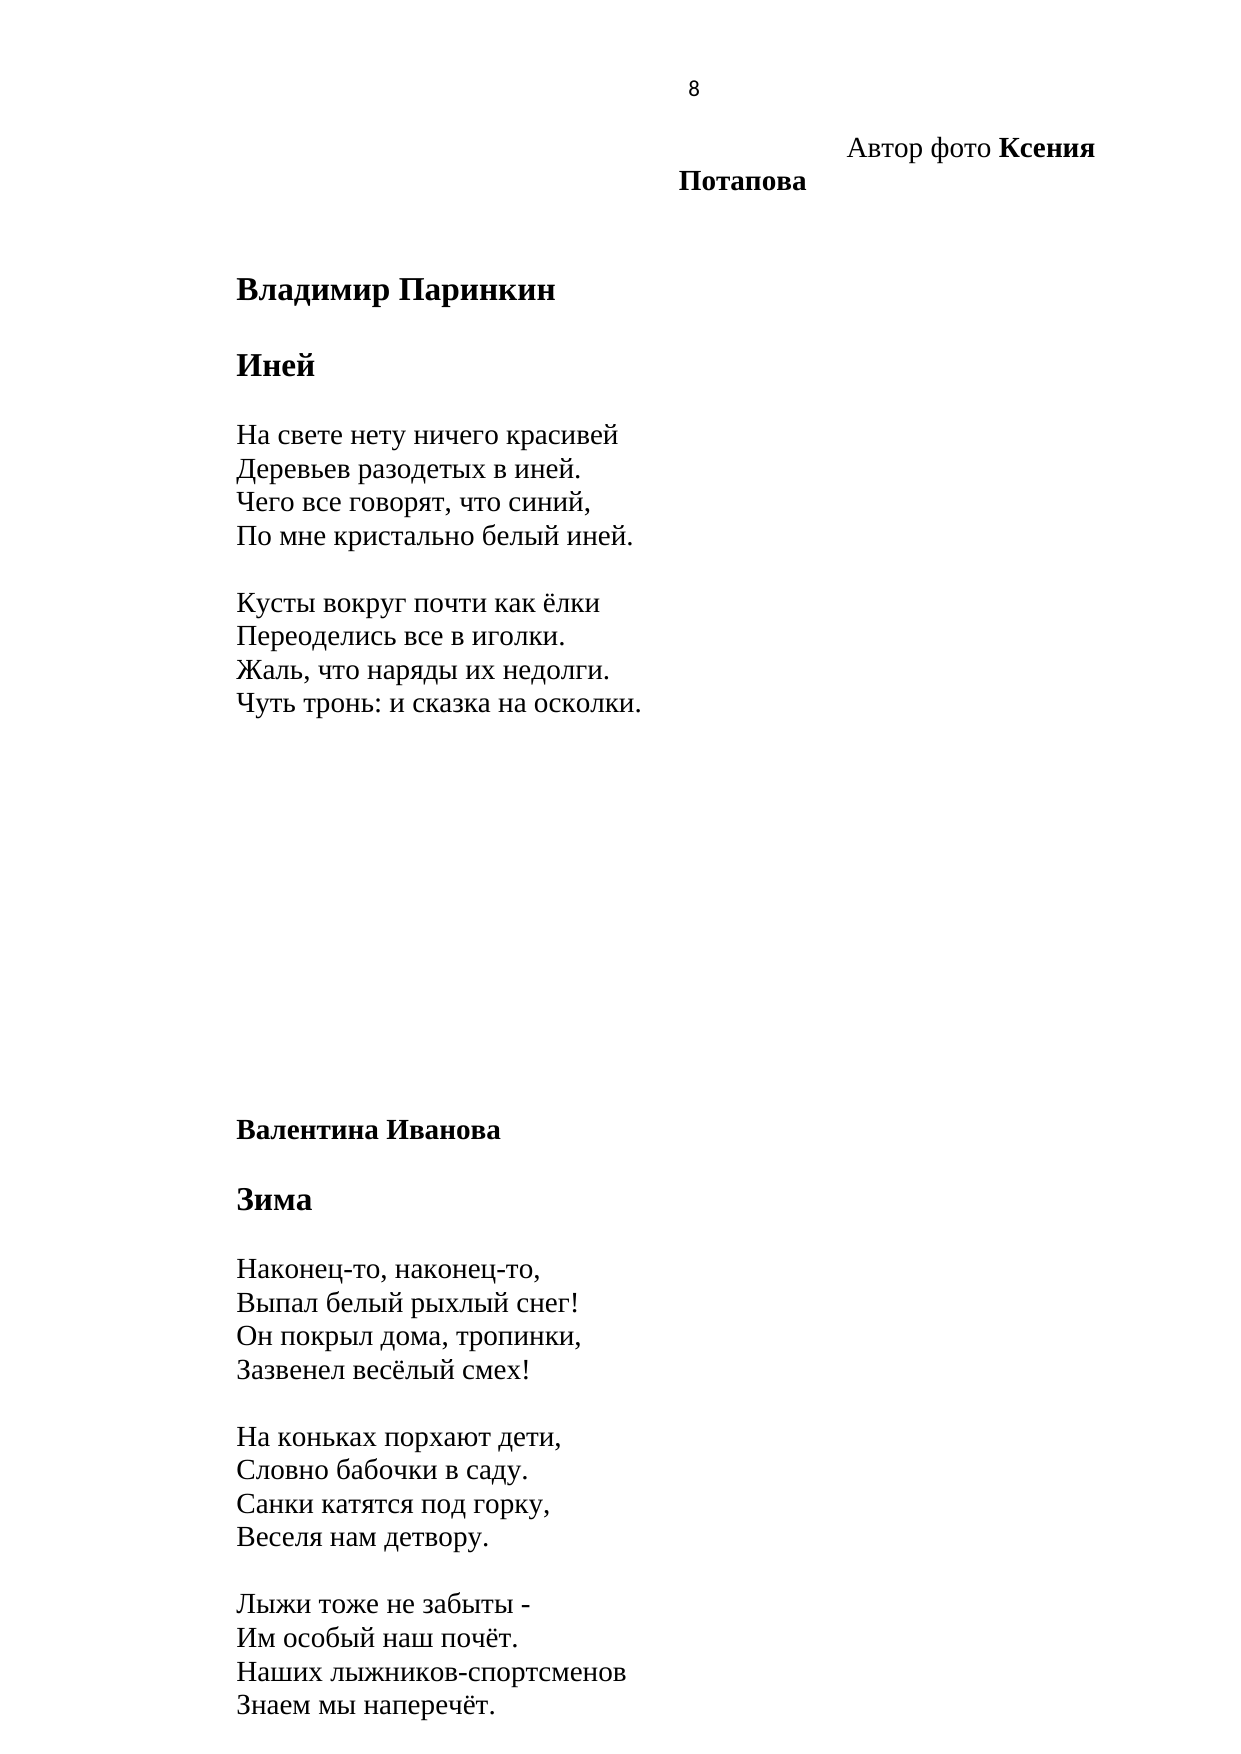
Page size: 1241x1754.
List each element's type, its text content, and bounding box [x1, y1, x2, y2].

text Владимир Паринкин [236, 269, 1152, 307]
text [236, 1218, 1152, 1721]
text Валентина Иванова Зима [236, 1112, 1152, 1218]
text Иней На свете нету ничего красивей Деревьев разодетых в иней. Чего все говорят, что синий, По мне кристально белый иней. Кусты вокруг почти как ёлки Переоделись все в иголки. Жаль, что наряды их недолги. Чуть тронь: и сказка на осколки. [236, 345, 1152, 719]
text Автор фото Ксения Потапова [679, 130, 1152, 197]
